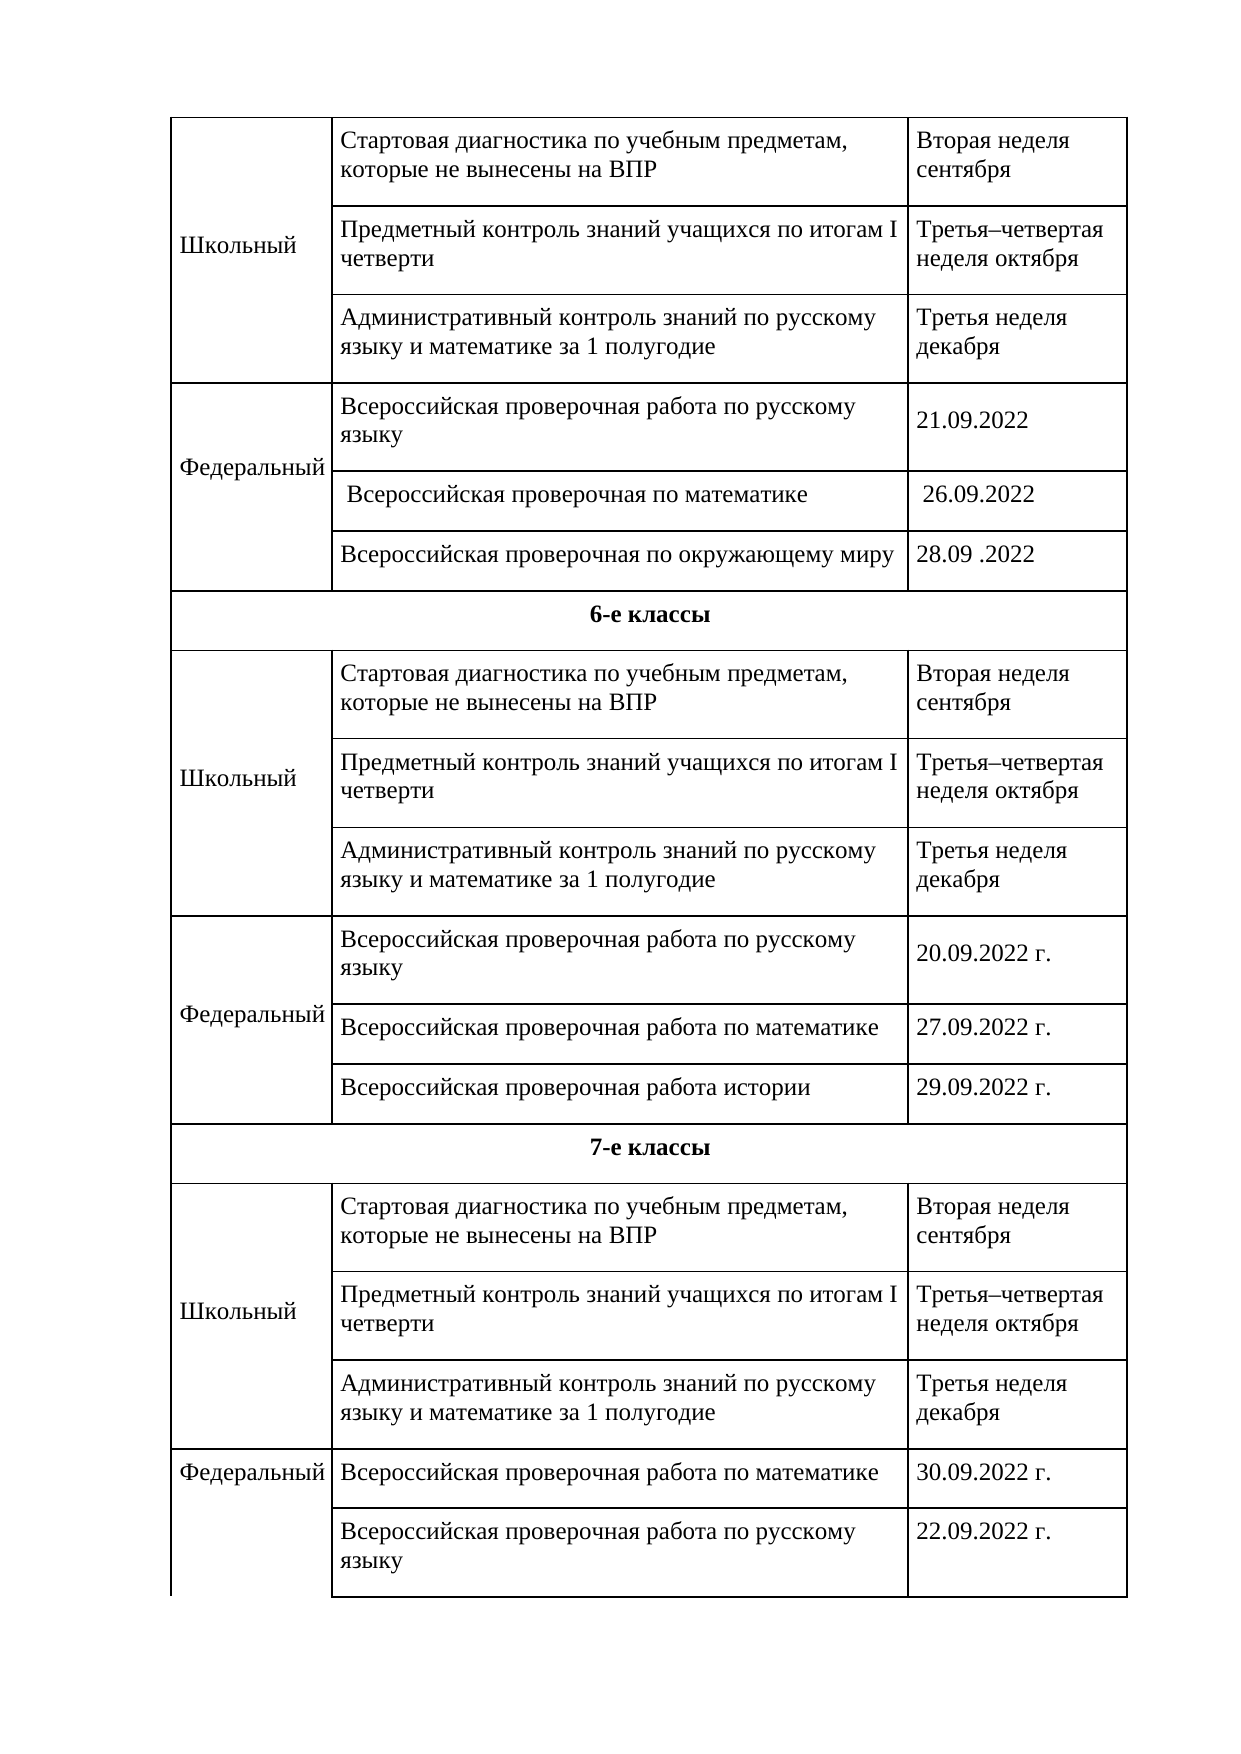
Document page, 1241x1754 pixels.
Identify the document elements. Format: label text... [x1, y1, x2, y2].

table_header Вторая неделя сентября [909, 118, 1126, 205]
table_cell Всероссийская проверочная по математике [333, 472, 907, 530]
table_cell Всероссийская проверочная работа истории [333, 1065, 907, 1123]
table_cell Федеральный [172, 917, 331, 1123]
table_header Стартовая диагностика по учебным предметам, которые не вынесены на ВПР [333, 118, 907, 205]
table_cell 27.09.2022 г. [909, 1005, 1126, 1063]
table_cell Федеральный [172, 1450, 331, 1596]
table_cell Федеральный [172, 384, 331, 590]
table_cell 21.09.2022 [909, 384, 1126, 470]
table_cell Всероссийская проверочная по окружающему миру [333, 532, 907, 590]
table_cell Административный контроль знаний по русскому языку и математике за 1 полугодие [333, 295, 907, 382]
table_cell 26.09.2022 [909, 472, 1126, 530]
table_cell Предметный контроль знаний учащихся по итогам I четверти [333, 207, 907, 293]
table_cell 30.09.2022 г. [909, 1450, 1126, 1507]
table_cell Всероссийская проверочная работа по русскому языку [333, 384, 907, 470]
table_cell Вторая неделя сентября [909, 651, 1126, 738]
table_cell Третья–четвертая неделя октября [909, 207, 1126, 293]
table_cell Третья–четвертая неделя октября [909, 1272, 1126, 1359]
table_cell 7-е классы [172, 1125, 1126, 1182]
table_cell Школьный [172, 651, 331, 915]
table_cell Третья–четвертая неделя октября [909, 739, 1126, 826]
table_cell Всероссийская проверочная работа по русскому языку [333, 917, 907, 1003]
table_cell 6-е классы [172, 592, 1126, 649]
table_header Школьный [172, 118, 331, 382]
table_cell Всероссийская проверочная работа по математике [333, 1005, 907, 1063]
table_cell Вторая неделя сентября [909, 1184, 1126, 1271]
table_cell Стартовая диагностика по учебным предметам, которые не вынесены на ВПР [333, 651, 907, 738]
table_cell Предметный контроль знаний учащихся по итогам I четверти [333, 739, 907, 826]
table_cell Административный контроль знаний по русскому языку и математике за 1 полугодие [333, 1361, 907, 1448]
table_cell Школьный [172, 1184, 331, 1448]
table_cell 20.09.2022 г. [909, 917, 1126, 1003]
table_cell Всероссийская проверочная работа по математике [333, 1450, 907, 1507]
table_cell 29.09.2022 г. [909, 1065, 1126, 1123]
table_cell 22.09.2022 г. [909, 1509, 1126, 1596]
table_cell Административный контроль знаний по русскому языку и математике за 1 полугодие [333, 828, 907, 915]
table_cell Третья неделя декабря [909, 1361, 1126, 1448]
table_cell Всероссийская проверочная работа по русскому языку [333, 1509, 907, 1596]
table_cell 28.09 .2022 [909, 532, 1126, 590]
table_cell Стартовая диагностика по учебным предметам, которые не вынесены на ВПР [333, 1184, 907, 1271]
table_cell Третья неделя декабря [909, 295, 1126, 382]
table_cell Предметный контроль знаний учащихся по итогам I четверти [333, 1272, 907, 1359]
table_cell Третья неделя декабря [909, 828, 1126, 915]
